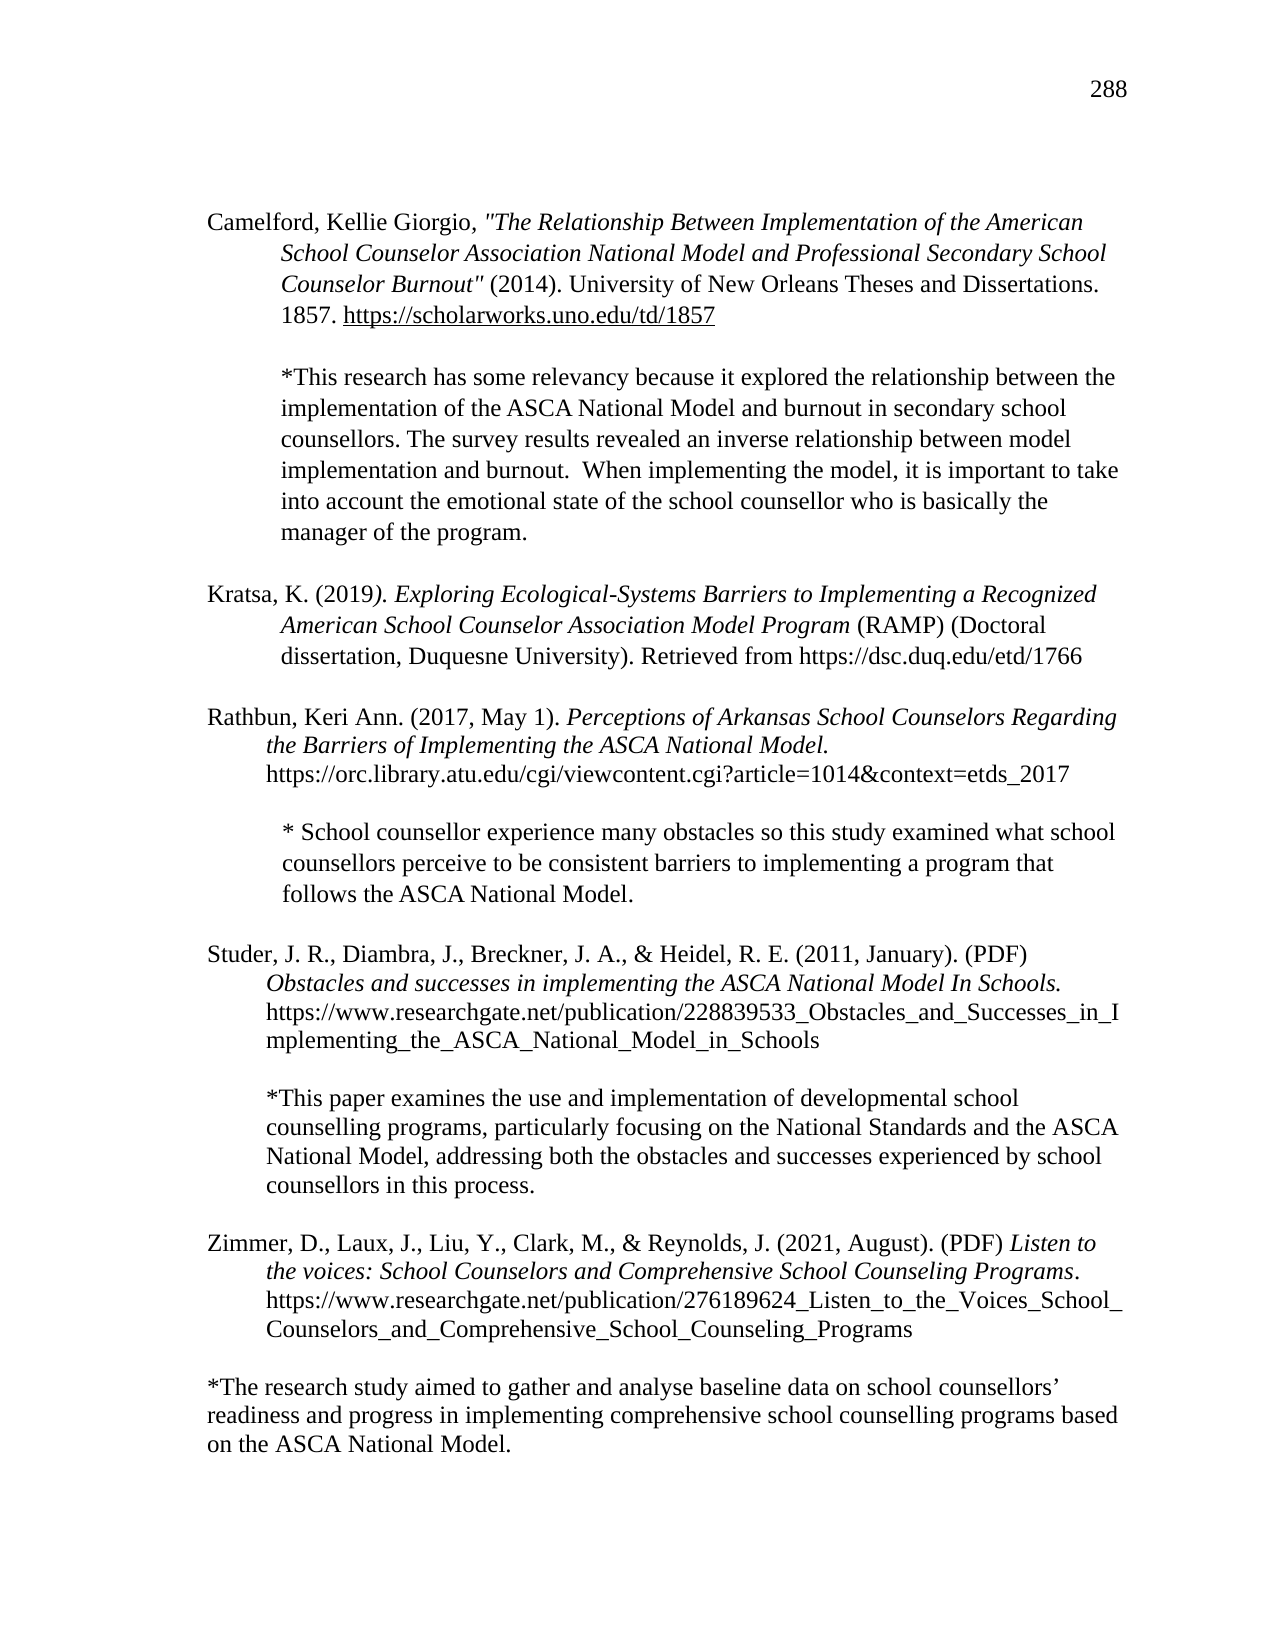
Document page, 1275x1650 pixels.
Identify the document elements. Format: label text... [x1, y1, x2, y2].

text School Counselor Association National Model and Professional Secondary School Counselor Burnout" (2014). University of New Orleans Theses and Dissertations. 1857. https://scholarworks.uno.edu/td/1857 [281, 238, 1127, 329]
text *This research has some relevancy because it explored the relationship between the implementation of the ASCA National Model and burnout in secondary school counsellors. The survey results revealed an inverse relationship between model implementation and burnout. When implementing the model, it is important to take into account the emotional state of the school counsellor who is basically the manager of the program. [281, 362, 1127, 546]
text Rathbun, Keri Ann. (2017, May 1). Perceptions of Arkansas School Counselors Regarding the Barriers of Implementing the ASCA National Model. https://orc.library.atu.edu/cgi/viewcontent.cgi?article=1014&context=etds_2017 [207, 702, 1127, 788]
text American School Counselor Association Model Program (RAMP) (Doctoral dissertation, Duquesne University). Retrieved from https://dsc.duq.edu/etd/1766 [281, 610, 1127, 670]
text Zimmer, D., Laux, J., Liu, Y., Clark, M., & Reynolds, J. (2021, August). (PDF) Listen to the voices: School Counselors and Comprehensive School Counseling Programs. https://www.researchgate.net/publication/276189624_Listen_to_the_Voices_School_Counselors_and_Comprehensive_School_Counseling_Programs [207, 1228, 1127, 1343]
text Camelford, Kellie Giorgio, "The Relationship Between Implementation of the American [207, 207, 1127, 236]
text Kratsa, K. (2019). Exploring Ecological-Systems Barriers to Implementing a Recognized [207, 579, 1127, 608]
text * School counsellor experience many obstacles so this study examined what school counsellors perceive to be consistent barriers to implementing a program that follows the ASCA National Model. [282, 817, 1127, 908]
text Studer, J. R., Diambra, J., Breckner, J. A., & Heidel, R. E. (2011, January). (PDF) Obstacles and successes in implementing the ASCA National Model In Schools. https://www.researchgate.net/publication/228839533_Obstacles_and_Successes_in_Implementing_the_ASCA_National_Model_in_Schools [207, 939, 1127, 1054]
text *This paper examines the use and implementation of developmental school counselling programs, particularly focusing on the National Standards and the ASCA National Model, addressing both the obstacles and successes experienced by school counsellors in this process. [266, 1083, 1127, 1198]
text *The research study aimed to gather and analyse baseline data on school counsellors’ readiness and progress in implementing comprehensive school counselling programs based on the ASCA National Model. [207, 1372, 1127, 1458]
